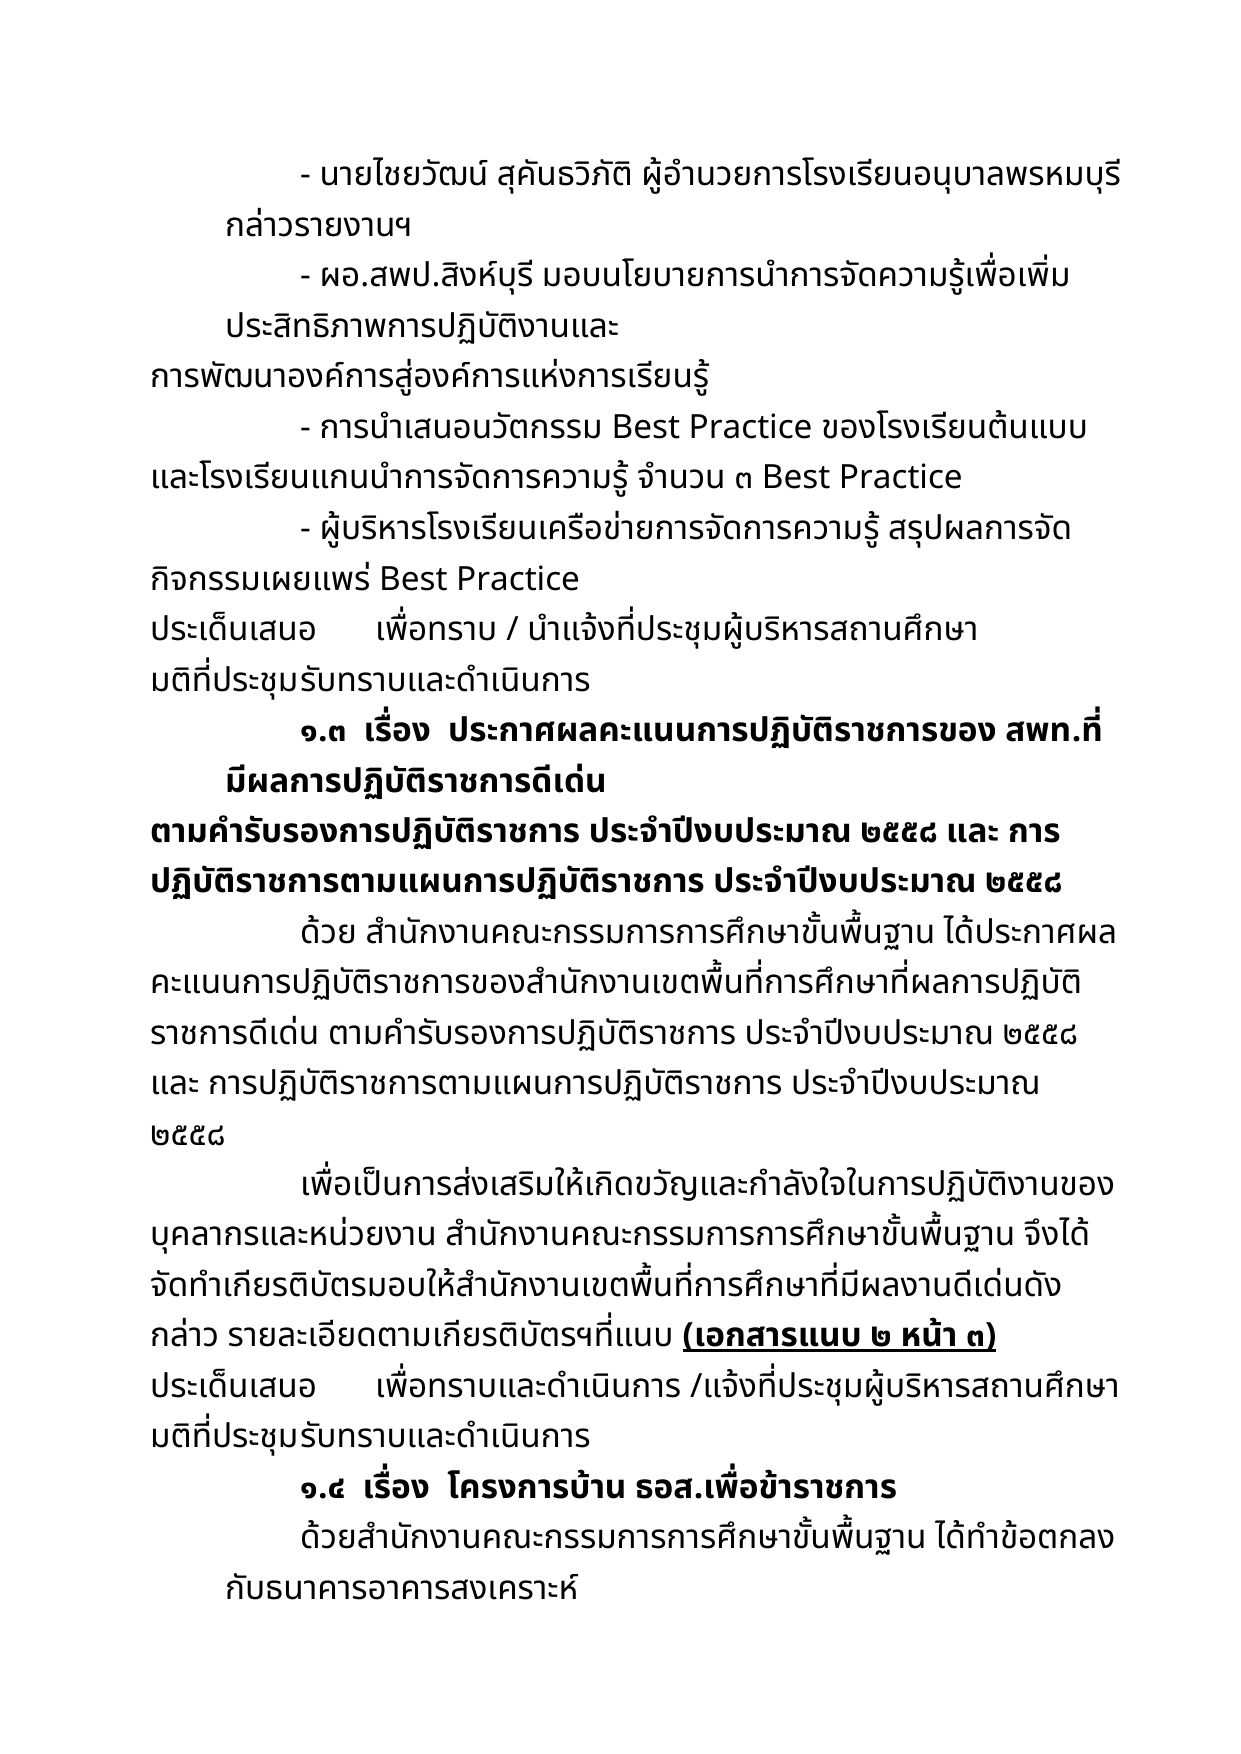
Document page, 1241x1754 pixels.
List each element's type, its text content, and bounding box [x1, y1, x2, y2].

text ด้วยสำนักงานคณะกรรมการการศึกษาขั้นพื้นฐาน ได้ทำข้อตกลงกับธนาคารอาคารสงเคราะห์ [225, 1513, 1141, 1614]
text ๑.๓ เรื่อง ประกาศผลคะแนนการปฏิบัติราชการของ สพท.ที่มีผลการปฏิบัติราชการดีเด่น [225, 706, 1122, 807]
text ประเด็นเสนอ เพื่อทราบและดำเนินการ /แจ้งที่ประชุมผู้บริหารสถานศึกษา [150, 1362, 1141, 1412]
text มติที่ประชุม รับทราบและดำเนินการ [150, 1412, 1141, 1463]
text ประเด็นเสนอ เพื่อทราบ / นำแจ้งที่ประชุมผู้บริหารสถานศึกษา [150, 605, 1141, 656]
text ด้วย สำนักงานคณะกรรมการการศึกษาขั้นพื้นฐาน ได้ประกาศผลคะแนนการปฏิบัติราชการของสำนักงานเขตพื้นที่การศึกษาที่ผลการปฏิบัติราชการดีเด่น ตามคำรับรองการปฏิบัติราชการ ประจำปีงบประมาณ ๒๕๕๘ และ การปฏิบัติราชการตามแผนการปฏิบัติราชการ ประจำปีงบประมาณ ๒๕๕๘ [150, 908, 1122, 1160]
text - การนำเสนอนวัตกรรม Best Practice ของโรงเรียนต้นแบบและโรงเรียนแกนนำการจัดการความรู้ จำนวน ๓ Best Practice [150, 402, 1122, 504]
text - ผอ.สพป.สิงห์บุรี มอบนโยบายการนำการจัดความรู้เพื่อเพิ่มประสิทธิภาพการปฏิบัติงานและ [225, 251, 1122, 352]
text มติที่ประชุม รับทราบและดำเนินการ [150, 656, 1141, 706]
text เพื่อเป็นการส่งเสริมให้เกิดขวัญและกำลังใจในการปฏิบัติงานของบุคลากรและหน่วยงาน สำนักงานคณะกรรมการการศึกษาขั้นพื้นฐาน จึงได้จัดทำเกียรติบัตรมอบให้สำนักงานเขตพื้นที่การศึกษาที่มีผลงานดีเด่นดังกล่าว รายละเอียดตามเกียรติบัตรฯที่แนบ (เอกสารแนบ ๒ หน้า ๓) [150, 1160, 1122, 1362]
text - นายไชยวัฒน์ สุคันธวิภัติ ผู้อำนวยการโรงเรียนอนุบาลพรหมบุรี กล่าวรายงานฯ [225, 150, 1122, 251]
text ๑.๔ เรื่อง โครงการบ้าน ธอส.เพื่อข้าราชการ [150, 1463, 1141, 1513]
text - ผู้บริหารโรงเรียนเครือข่ายการจัดการความรู้ สรุปผลการจัดกิจกรรมเผยแพร่ Best Practice [150, 504, 1122, 605]
text ตามคำรับรองการปฏิบัติราชการ ประจำปีงบประมาณ ๒๕๕๘ และ การปฏิบัติราชการตามแผนการปฏิบัติราชการ ประจำปีงบประมาณ ๒๕๕๘ [150, 807, 1122, 908]
text การพัฒนาองค์การสู่องค์การแห่งการเรียนรู้ [150, 352, 1122, 402]
